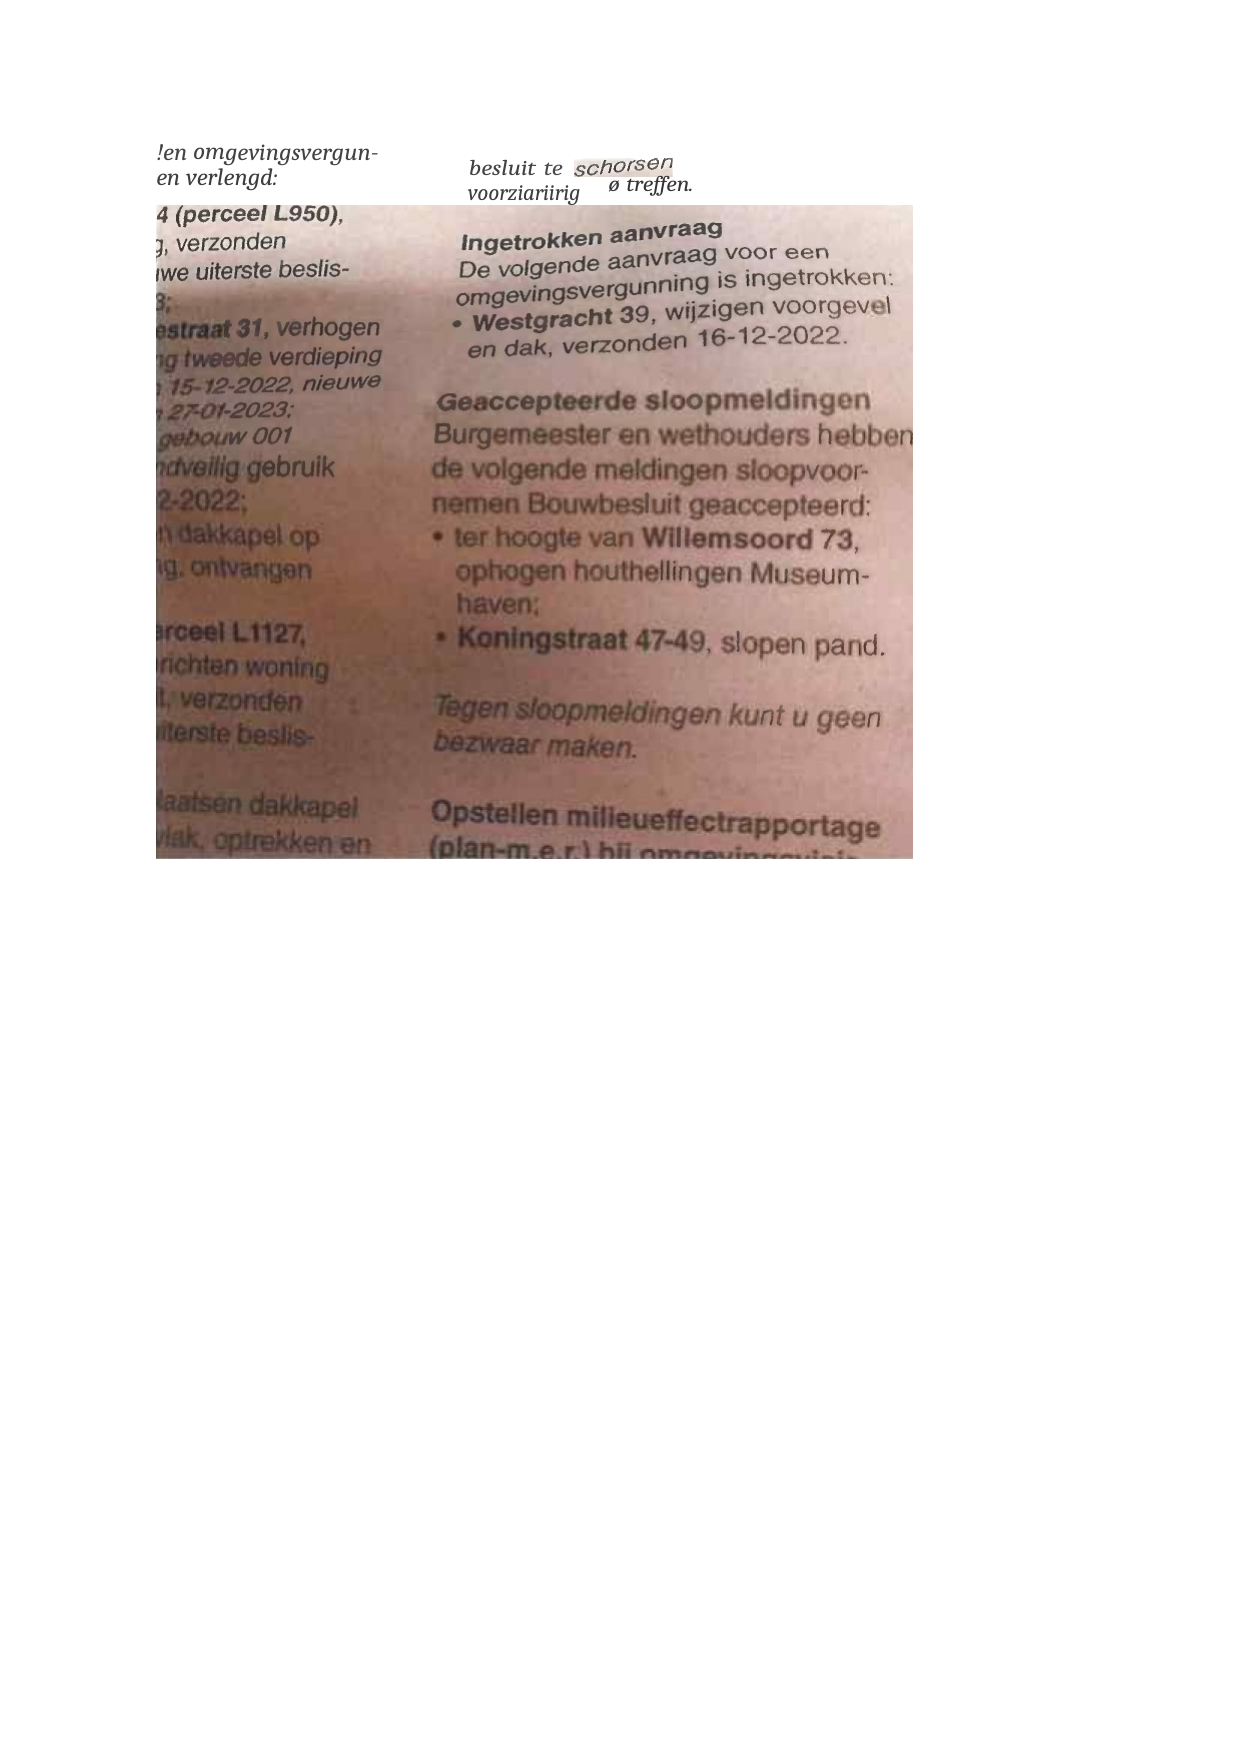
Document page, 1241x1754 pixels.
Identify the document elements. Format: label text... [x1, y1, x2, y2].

picture [574, 158, 673, 177]
text !en omgevingsvergun- en verlengd: [156, 139, 395, 191]
text voorziariirig [468, 180, 1190, 206]
text besluit te [469, 155, 1190, 180]
picture [156, 205, 913, 859]
